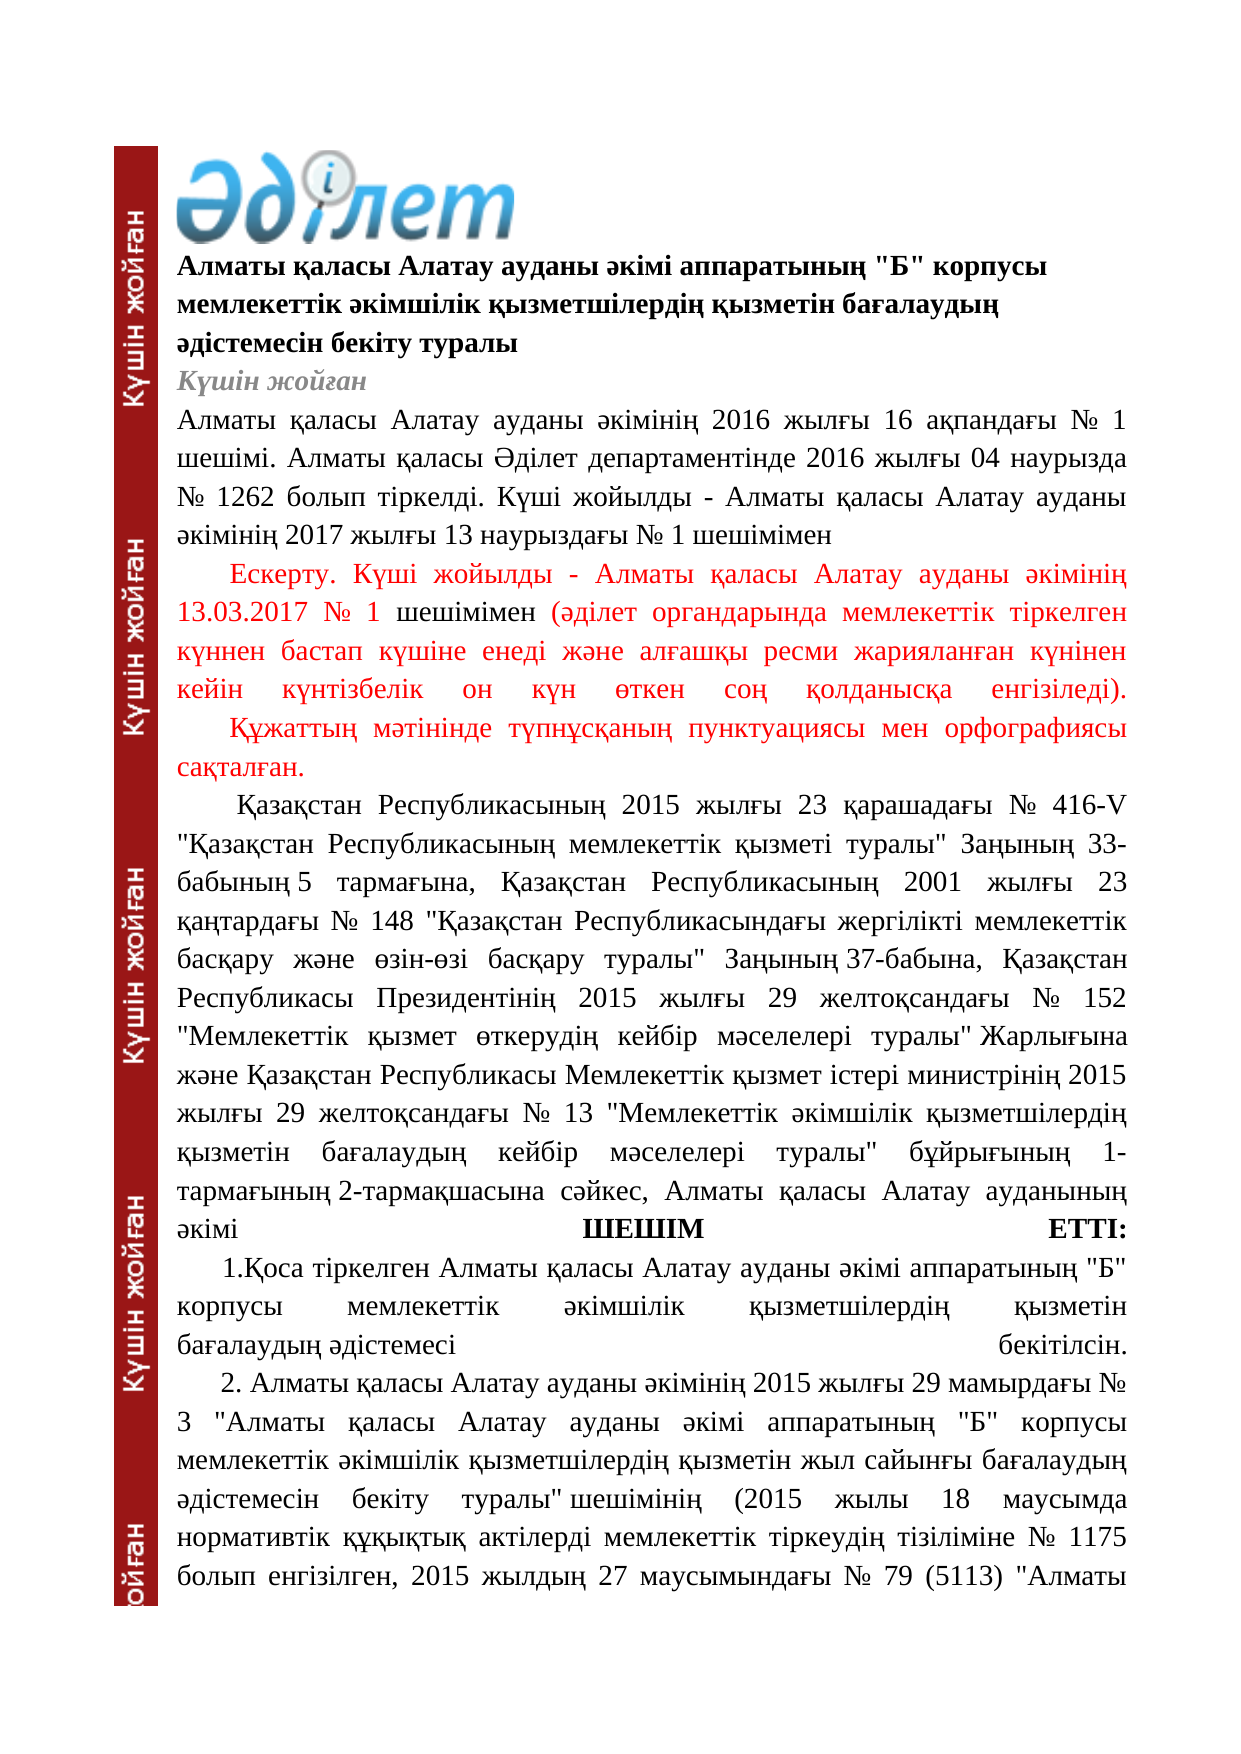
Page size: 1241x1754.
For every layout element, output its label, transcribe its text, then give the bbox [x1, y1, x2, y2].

text Күшін жойған [112, 363, 1128, 397]
picture [114, 397, 158, 402]
picture [114, 1592, 158, 1606]
picture [114, 146, 158, 248]
picture [176, 150, 515, 244]
picture [114, 358, 158, 363]
text Алматы қаласы Алатау ауданы әкімінің 2016 жылғы 16 ақпандағы № 1 шешімі. Алматы қаласы Әділет департаментінде 2016 жылғы 04 наурызда № 1262 болып тіркелді. Күші жойылды - Алматы қаласы Алатау ауданы әкімінің 2017 жылғы 13 наурыздағы № 1 шешімімен [112, 402, 1128, 551]
text Алматы қаласы Алатау ауданы әкімі аппаратының "Б" корпусы мемлекеттік әкімшілік қызметшілердің қызметін бағалаудың әдістемесін бекіту туралы [112, 248, 1128, 358]
picture [114, 551, 158, 556]
